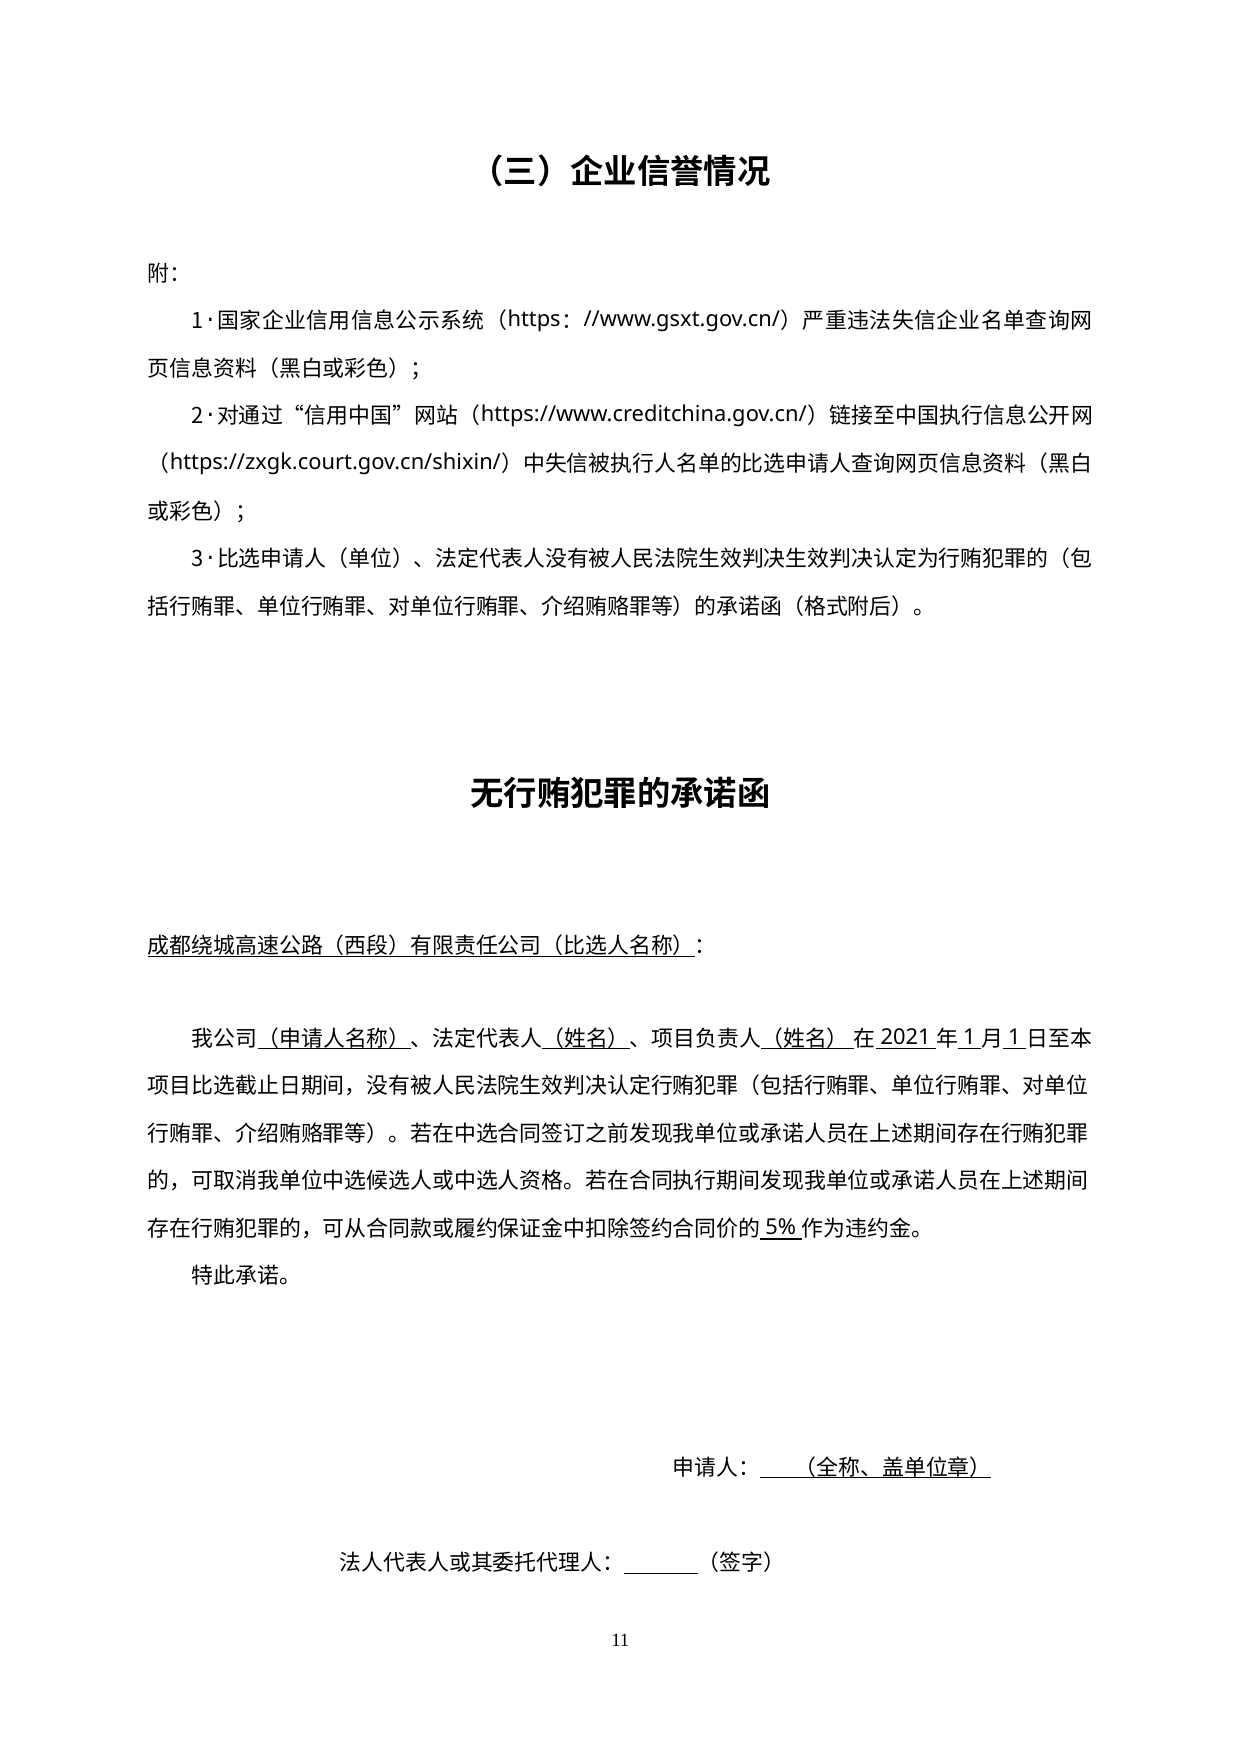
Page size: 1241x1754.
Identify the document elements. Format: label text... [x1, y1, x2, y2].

text 无行贿犯罪的承诺函 [148, 767, 1092, 815]
text 3.比选申请人（单位）、法定代表人没有被人民法院生效判决生效判决认定为行贿犯罪的（包括行贿罪、单位行贿罪、对单位行贿罪、介绍贿赂罪等）的承诺函（格式附后）。 [148, 541, 1092, 621]
text 附： [148, 256, 1059, 287]
text 2.对通过“信用中国”网站（https://www.creditchina.gov.cn/）链接至中国执行信息公开网 （https://zxgk.court.gov.cn/shixin/）中失信被执行人名单的比选申请人查询网页信息资料（黑白或彩色）； [148, 398, 1092, 526]
subtitle （三）企业信誉情况 [148, 145, 1092, 193]
text 特此承诺。 [148, 1258, 1092, 1290]
text 法人代表人或其委托代理人： （签字） [148, 1545, 1092, 1593]
text 申请人： （全称、盖单位章） [148, 1449, 1092, 1497]
text 成都绕城高速公路（西段）有限责任公司（比选人名称）： [148, 928, 1092, 960]
text 我公司（申请人名称）、法定代表人（姓名）、项目负责人（姓名） 在 2021 年 1 月 1 日至本项目比选截止日期间，没有被人民法院生效判决认定行贿犯罪（包括行贿罪、单位行贿罪、对单位行贿罪、介绍贿赂罪等）。若在中选合同签订之前发现我单位或承诺人员在上述期间存在行贿犯罪的，可取消我单位中选候选人或中选人资格。若在合同执行期间发现我单位或承诺人员在上述期间存在行贿犯罪的，可从合同款或履约保证金中扣除签约合同价的 5% 作为违约金。 [148, 1021, 1092, 1242]
text 1.国家企业信用信息公示系统（https：//www.gsxt.gov.cn/）严重违法失信企业名单查询网页信息资料（黑白或彩色）； [148, 303, 1092, 383]
